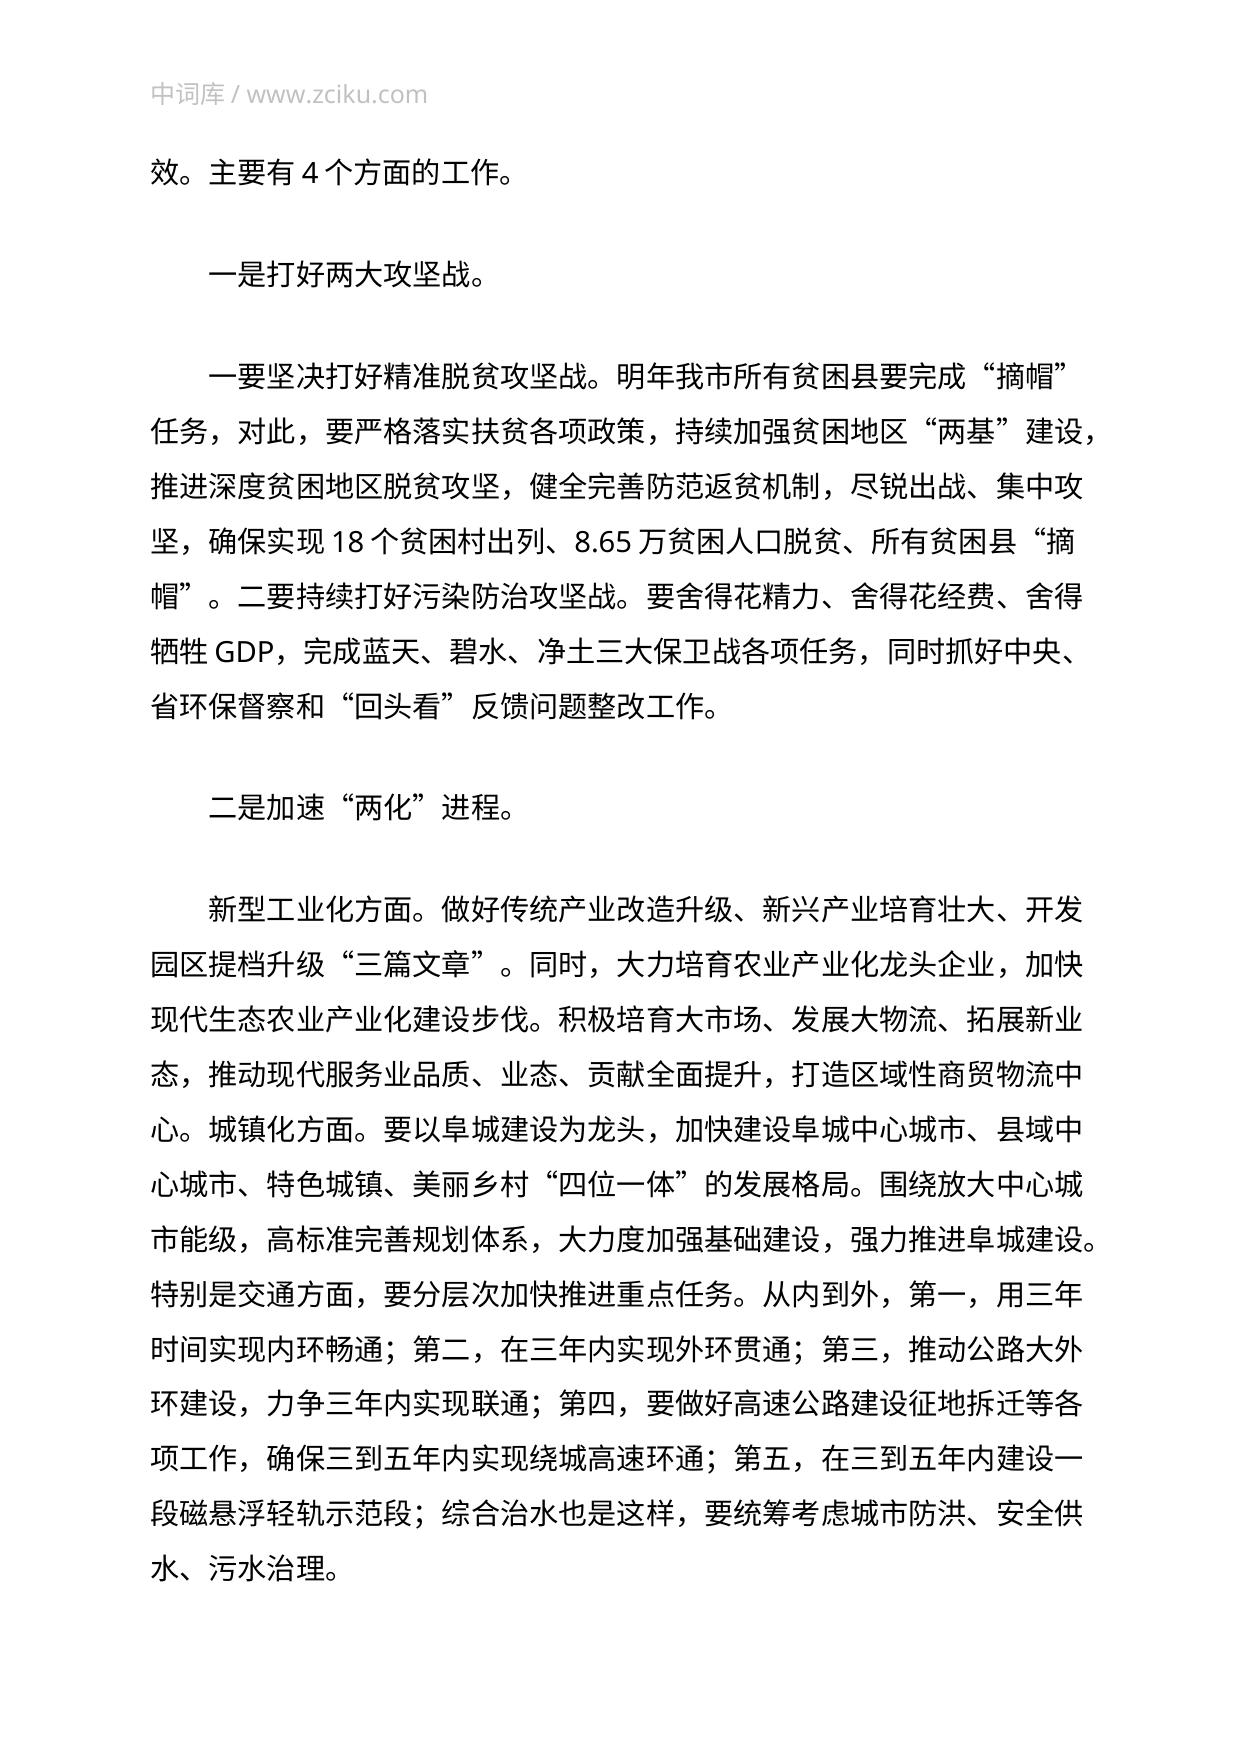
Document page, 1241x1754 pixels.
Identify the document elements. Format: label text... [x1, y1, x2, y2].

text 二是加速“两化”进程。 [150, 785, 1090, 827]
text 一要坚决打好精准脱贫攻坚战。明年我市所有贫困县要完成“摘帽”任务，对此，要严格落实扶贫各项政策，持续加强贫困地区“两基”建设，推进深度贫困地区脱贫攻坚，健全完善防范返贫机制，尽锐出战、集中攻坚，确保实现18个贫困村出列、8.65万贫困人口脱贫、所有贫困县“摘帽”。二要持续打好污染防治攻坚战。要舍得花精力、舍得花经费、舍得牺牲GDP，完成蓝天、碧水、净土三大保卫战各项任务，同时抓好中央、省环保督察和“回头看”反馈问题整改工作。 [150, 354, 1090, 726]
text 一是打好两大攻坚战。 [150, 252, 1090, 294]
text 新型工业化方面。做好传统产业改造升级、新兴产业培育壮大、开发园区提档升级“三篇文章”。同时，大力培育农业产业化龙头企业，加快现代生态农业产业化建设步伐。积极培育大市场、发展大物流、拓展新业态，推动现代服务业品质、业态、贡献全面提升，打造区域性商贸物流中心。城镇化方面。要以阜城建设为龙头，加快建设阜城中心城市、县域中心城市、特色城镇、美丽乡村“四位一体”的发展格局。围绕放大中心城市能级，高标准完善规划体系，大力度加强基础建设，强力推进阜城建设。特别是交通方面，要分层次加快推进重点任务。从内到外，第一，用三年时间实现内环畅通；第二，在三年内实现外环贯通；第三，推动公路大外环建设，力争三年内实现联通；第四，要做好高速公路建设征地拆迁等各项工作，确保三到五年内实现绕城高速环通；第五，在三到五年内建设一段磁悬浮轻轨示范段；综合治水也是这样，要统筹考虑城市防洪、安全供水、污水治理。 [150, 887, 1090, 1588]
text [150, 150, 1090, 192]
